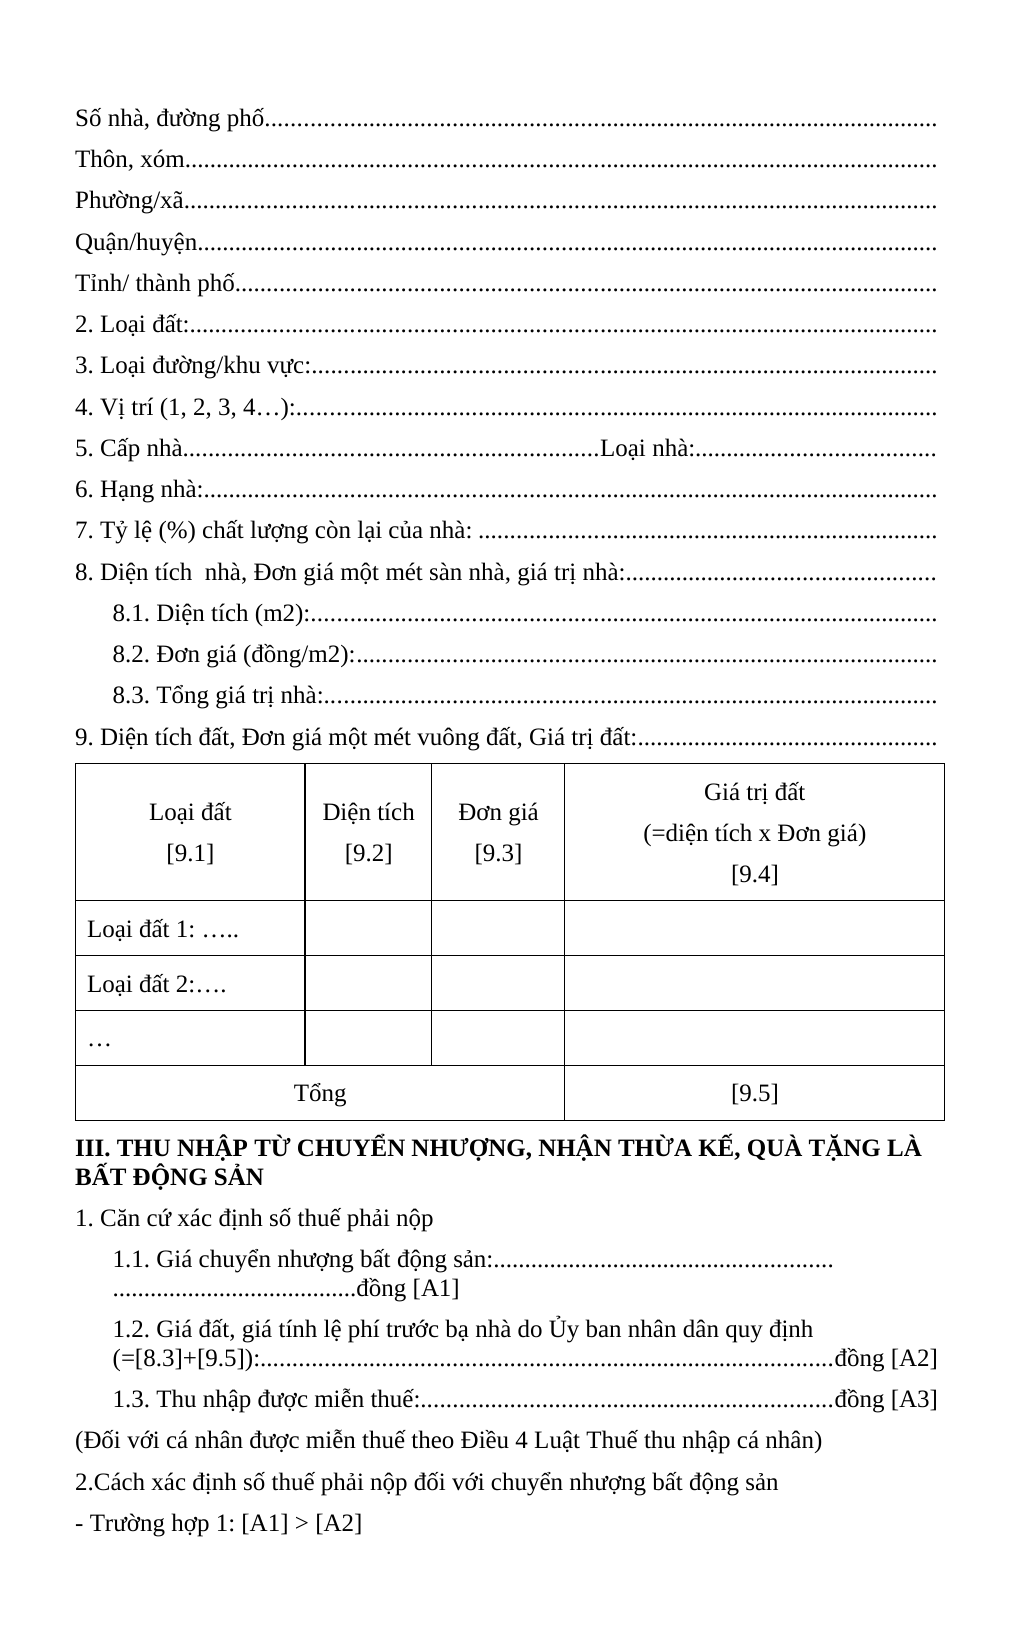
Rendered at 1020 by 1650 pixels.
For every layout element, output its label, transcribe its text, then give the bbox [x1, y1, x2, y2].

table_header Diện tích [9.2] [306, 764, 431, 900]
table_cell [432, 1011, 564, 1065]
text 1.1. Giá chuyển nhượng bất động sản: đồng [A1] [112, 1244, 945, 1302]
text 1. Căn cứ xác định số thuế phải nộp [75, 1203, 945, 1232]
table_cell [432, 901, 564, 955]
table_cell [9.5] [565, 1066, 944, 1119]
text 8. Diện tích nhà, Đơn giá một mét sàn nhà, giá trị nhà: [75, 557, 945, 586]
text 6. Hạng nhà: [75, 474, 945, 503]
text 1.3. Thu nhập được miễn thuế: đồng [A3] [112, 1384, 945, 1413]
table_cell [565, 901, 944, 955]
table_cell [432, 956, 564, 1010]
text 3. Loại đường/khu vực: [75, 351, 945, 379]
text 8.3. Tổng giá trị nhà: [112, 681, 945, 709]
text III. THU NHẬP TỪ CHUYỂN NHƯỢNG, NHẬN THỪA KẾ, QUÀ TẶNG LÀ BẤT ĐỘNG SẢN [75, 1133, 945, 1191]
table_cell … [76, 1011, 304, 1065]
table_header Giá trị đất (=diện tích x Đơn giá) [9.4] [565, 764, 944, 900]
table_cell [306, 901, 431, 955]
text 8.2. Đơn giá (đồng/m2): [112, 639, 945, 668]
text 9. Diện tích đất, Đơn giá một mét vuông đất, Giá trị đất: [75, 722, 945, 751]
text 2.Cách xác định số thuế phải nộp đối với chuyển nhượng bất động sản [75, 1467, 945, 1496]
table_header Loại đất [9.1] [76, 764, 304, 900]
text Thôn, xóm [75, 144, 945, 173]
text 5. Cấp nhà Loại nhà: [75, 433, 945, 462]
text 8.1. Diện tích (m2): [112, 598, 945, 627]
text 1.2. Giá đất, giá tính lệ phí trước bạ nhà do Ủy ban nhân dân quy định (=[8.3]+[9.5]): đồng [A2] [112, 1314, 945, 1372]
text Phường/xã [75, 186, 945, 214]
table_cell [306, 1011, 431, 1065]
table_cell Loại đất 2:…. [76, 956, 304, 1010]
text Quận/huyện [75, 227, 945, 256]
text 4. Vị trí (1, 2, 3, 4…): [75, 392, 945, 421]
table_cell [306, 956, 431, 1010]
table_cell [565, 1011, 944, 1065]
table_header Đơn giá [9.3] [432, 764, 564, 900]
text - Trường hợp 1: [A1] > [A2] [75, 1508, 945, 1537]
table_cell Loại đất 1: ….. [76, 901, 304, 955]
table_cell [565, 956, 944, 1010]
text 2. Loại đất: [75, 309, 945, 338]
text 7. Tỷ lệ (%) chất lượng còn lại của nhà: [75, 516, 945, 544]
text (Đối với cá nhân được miễn thuế theo Điều 4 Luật Thuế thu nhập cá nhân) [75, 1426, 945, 1454]
text Số nhà, đường phố [75, 103, 945, 132]
text Tỉnh/ thành phố [75, 268, 945, 297]
table_cell Tổng [76, 1066, 564, 1119]
